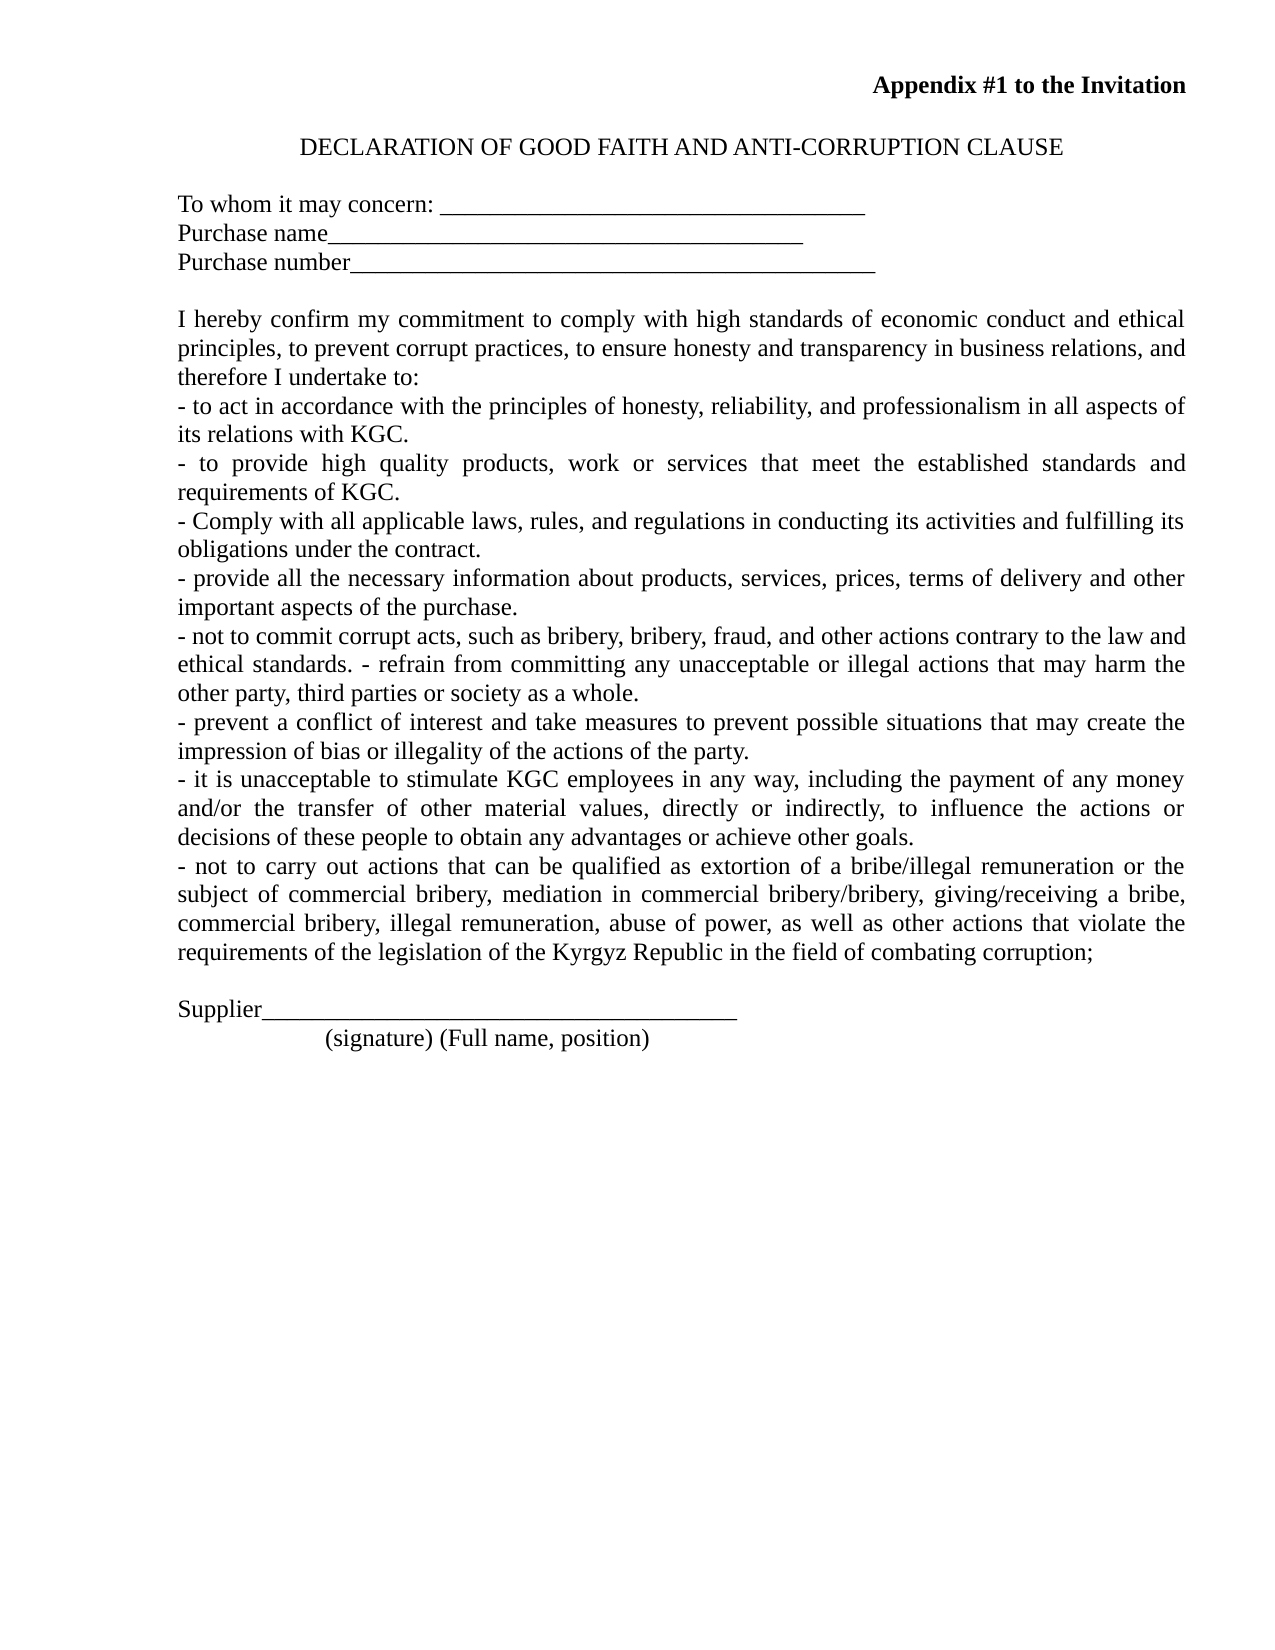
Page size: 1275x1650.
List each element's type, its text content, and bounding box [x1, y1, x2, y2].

text - to act in accordance with the principles of honesty, reliability, and professionalism in all aspects of its relations with KGC. [177, 391, 1186, 448]
text - to provide high quality products, work or services that meet the established standards and requirements of KGC. [177, 448, 1186, 506]
text - not to carry out actions that can be qualified as extortion of a bribe/illegal remuneration or the subject of commercial bribery, mediation in commercial bribery/bribery, giving/receiving a bribe, commercial bribery, illegal remuneration, abuse of power, as well as other actions that violate the requirements of the legislation of the Kyrgyz Republic in the field of combating corruption; [177, 851, 1186, 966]
text - not to commit corrupt acts, such as bribery, bribery, fraud, and other actions contrary to the law and ethical standards. - refrain from committing any unacceptable or illegal actions that may harm the other party, third parties or society as a whole. [177, 621, 1186, 707]
text Supplier______________________________________ [177, 994, 1186, 1023]
text (signature) (Full name, position) [251, 1023, 1186, 1052]
text DECLARATION OF GOOD FAITH AND ANTI-CORRUPTION CLAUSE [177, 132, 1186, 161]
text - Comply with all applicable laws, rules, and regulations in conducting its activities and fulfilling its obligations under the contract. [177, 506, 1186, 563]
text - it is unacceptable to stimulate KGC employees in any way, including the payment of any money and/or the transfer of other material values, directly or indirectly, to influence the actions or decisions of these people to obtain any advantages or achieve other goals. [177, 764, 1186, 851]
text I hereby confirm my commitment to comply with high standards of economic conduct and ethical principles, to prevent corrupt practices, to ensure honesty and transparency in business relations, and therefore I undertake to: [177, 304, 1186, 391]
text Purchase number__________________________________________ [177, 247, 1186, 276]
text - provide all the necessary information about products, services, prices, terms of delivery and other important aspects of the purchase. [177, 563, 1186, 621]
text To whom it may concern: __________________________________ [177, 189, 1186, 218]
text - prevent a conflict of interest and take measures to prevent possible situations that may create the impression of bias or illegality of the actions of the party. [177, 707, 1186, 764]
text Purchase name______________________________________ [177, 218, 1186, 247]
